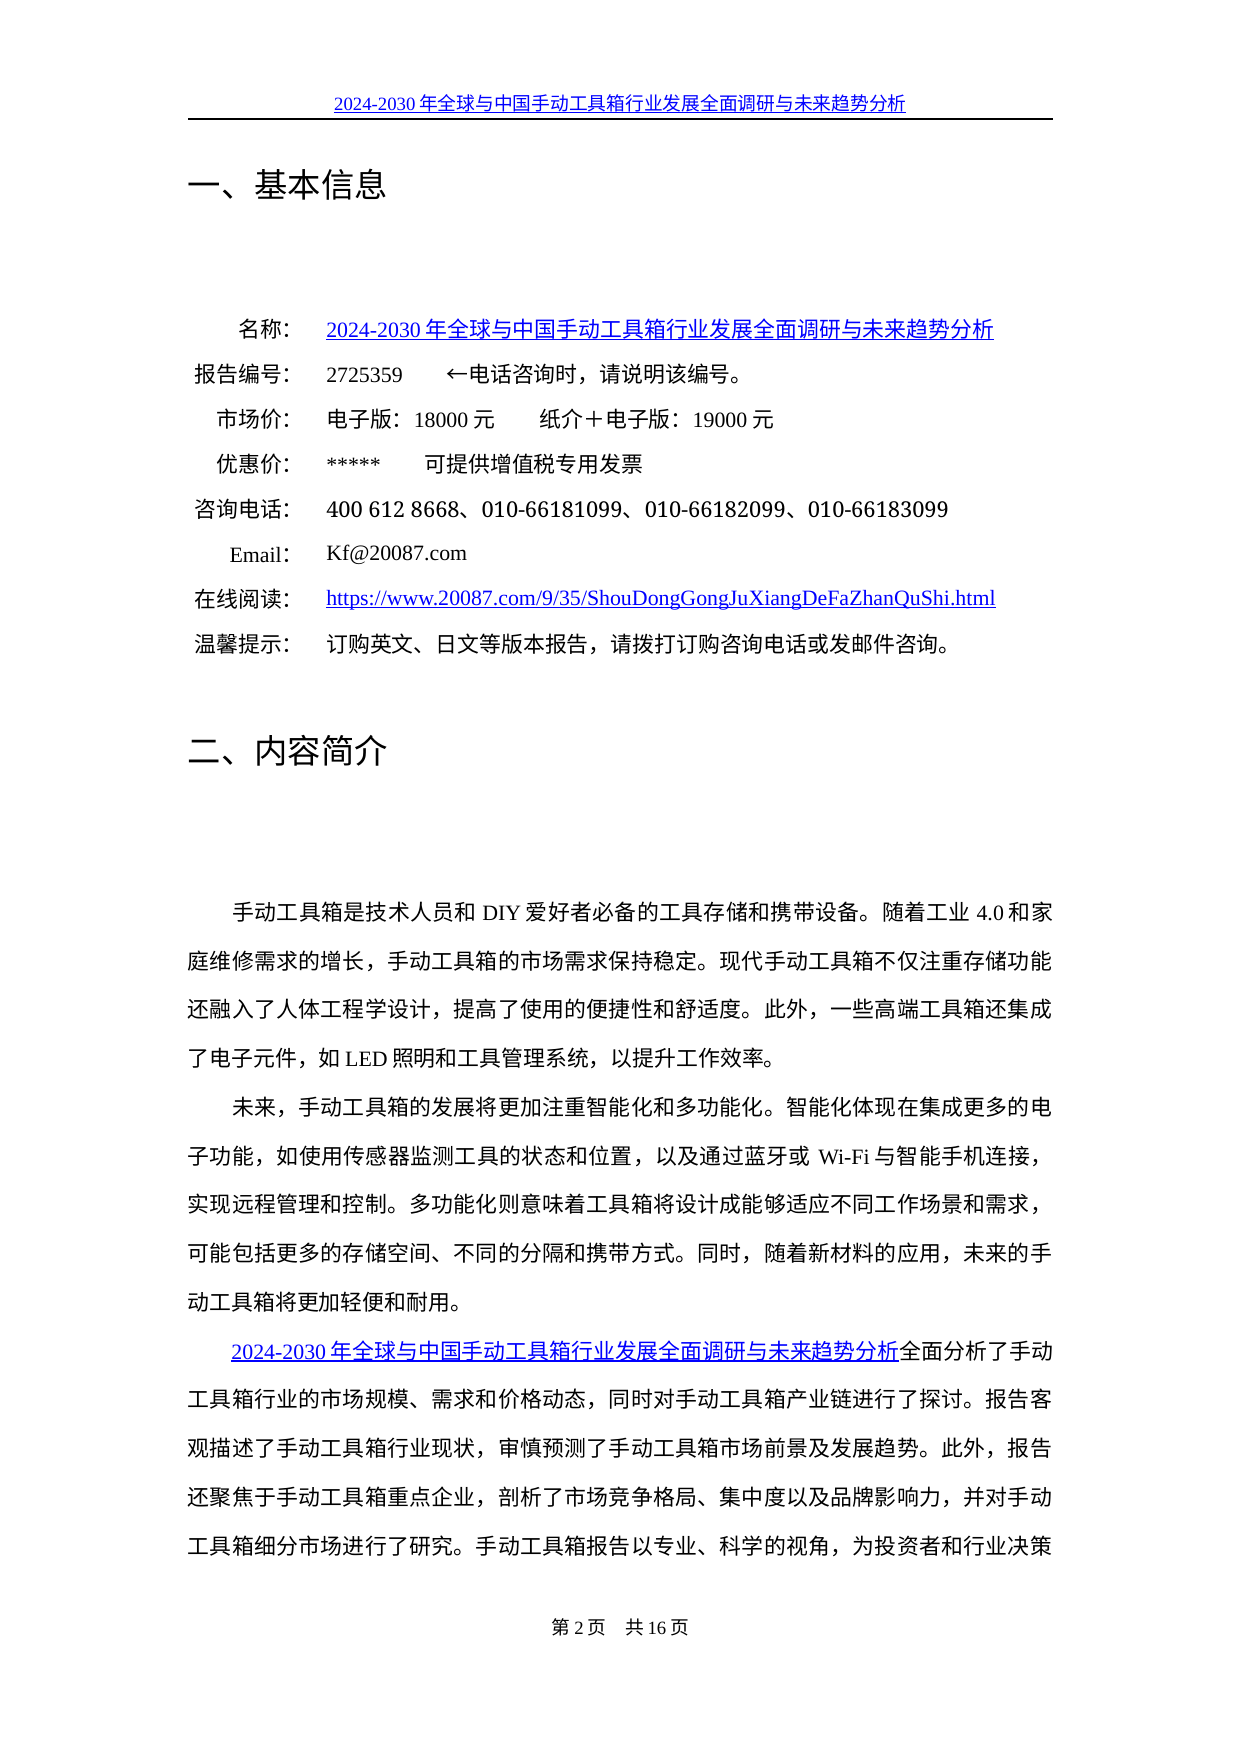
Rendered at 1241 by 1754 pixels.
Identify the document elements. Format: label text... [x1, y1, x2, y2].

table_cell 报告编号： [167, 357, 315, 402]
table_cell 温馨提示： [167, 627, 315, 672]
table_cell ***** 可提供增值税专用发票 [315, 447, 1073, 492]
table_cell Email： [167, 537, 315, 582]
table_cell Kf@20087.com [315, 537, 1073, 582]
title 一、基本信息 [187, 150, 1053, 215]
table_cell [315, 582, 1073, 627]
table_cell 咨询电话： [167, 492, 315, 537]
table_cell 订购英文、日文等版本报告，请拨打订购咨询电话或发邮件咨询。 [315, 627, 1073, 672]
table_cell 400 612 8668、010-66181099、010-66182099、010-66183099 [315, 492, 1073, 537]
table_header 名称： [167, 312, 315, 357]
table_cell 优惠价： [167, 447, 315, 492]
table_cell 在线阅读： [167, 582, 315, 627]
title 二、内容简介 [187, 717, 1053, 782]
table_cell 2725359 ←电话咨询时，请说明该编号。 [315, 357, 1073, 402]
table_header 2024-2030年全球与中国手动工具箱行业发展全面调研与未来趋势分析 [315, 312, 1073, 357]
table_cell 电子版：18000 元 纸介＋电子版：19000 元 [315, 402, 1073, 447]
table_cell 市场价： [167, 402, 315, 447]
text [187, 894, 1053, 1561]
